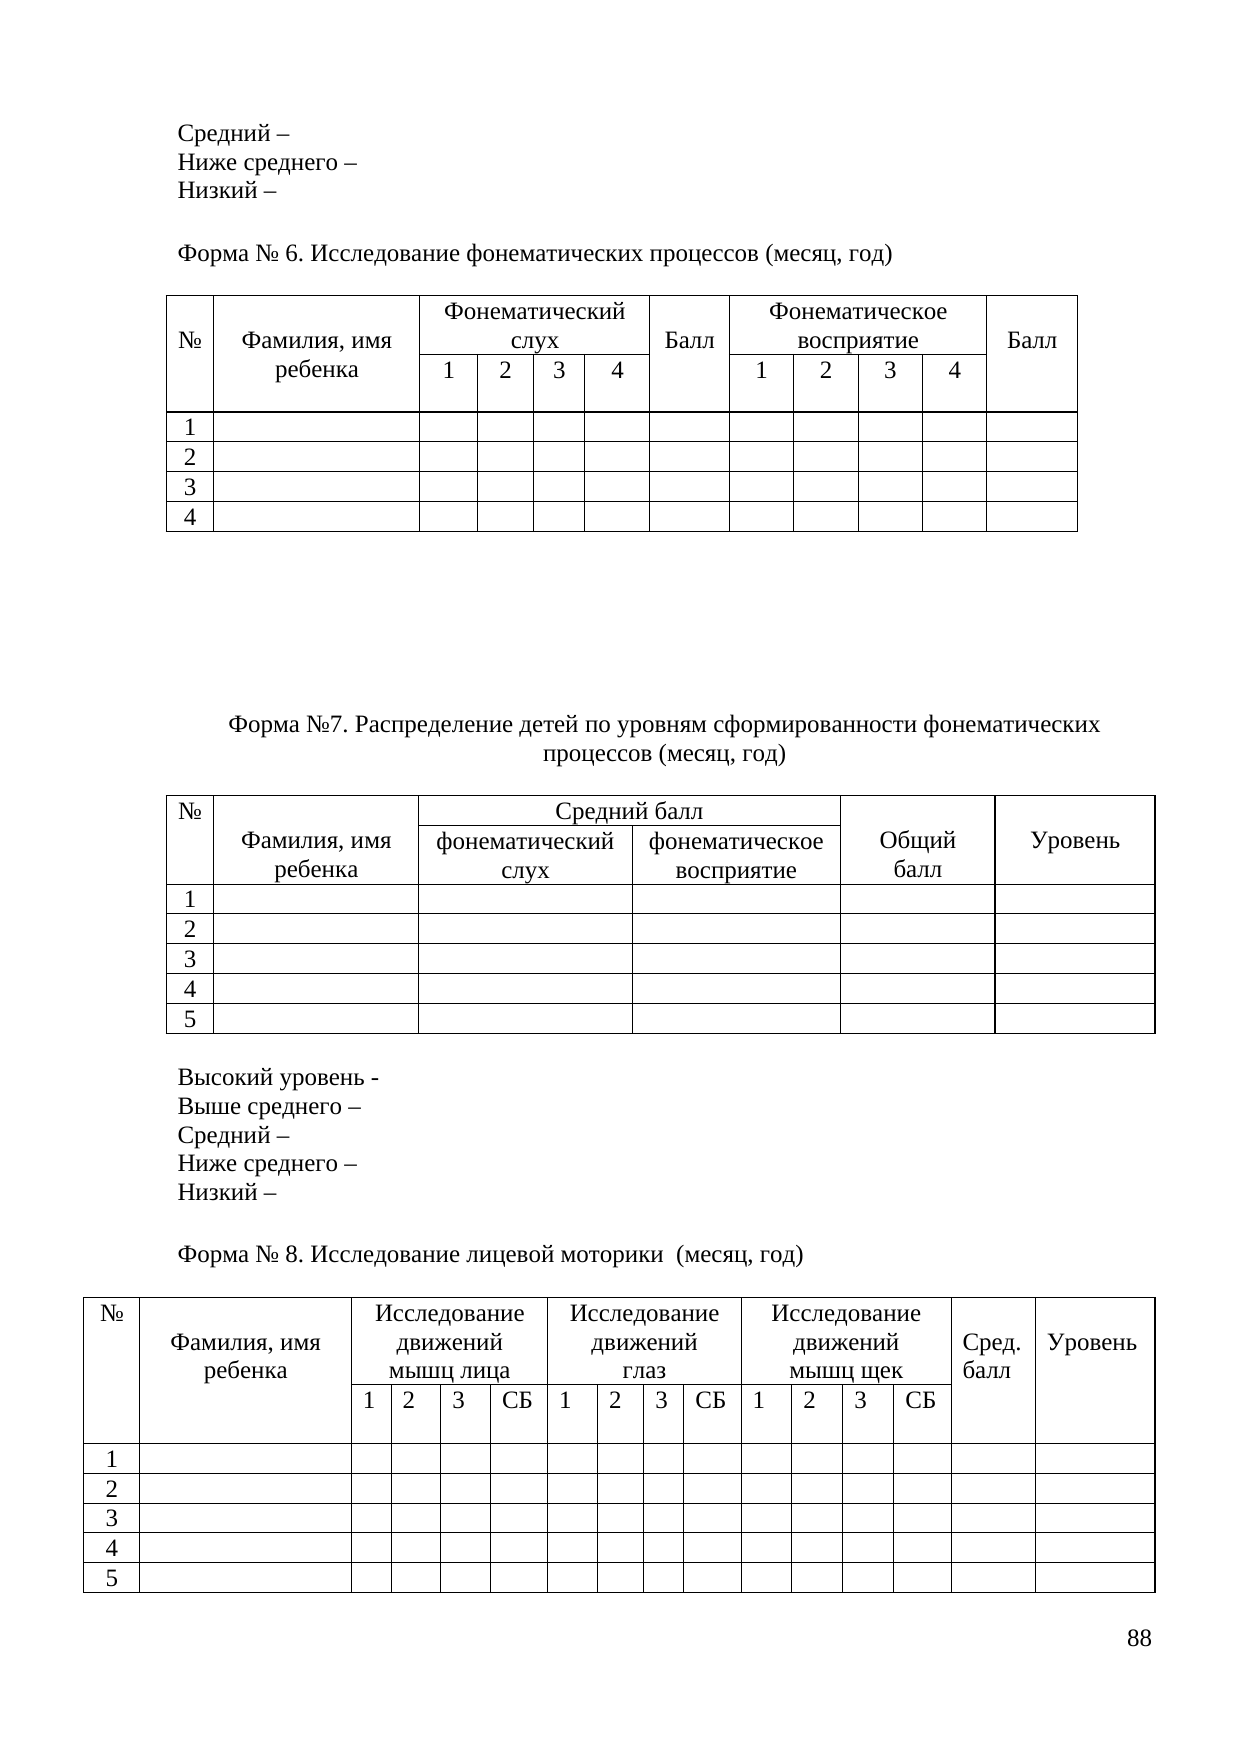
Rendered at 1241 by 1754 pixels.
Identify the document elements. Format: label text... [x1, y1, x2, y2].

table_cell [441, 1444, 490, 1473]
table_cell 3 [84, 1504, 139, 1532]
table_cell 1 [742, 1385, 791, 1443]
table_cell 1 [167, 885, 213, 913]
table_cell 1 [548, 1385, 597, 1443]
table_cell [548, 1504, 597, 1532]
table_cell [894, 1563, 951, 1592]
table_cell [478, 413, 533, 441]
table_cell [633, 944, 840, 973]
table_cell 2 [167, 442, 213, 471]
table_cell [952, 1533, 1035, 1562]
table_header Фамилия, имя ребенка [214, 796, 418, 883]
table_cell [598, 1444, 643, 1473]
table_header Балл [650, 296, 729, 411]
table_cell СБ [684, 1385, 741, 1443]
table_cell 3 [441, 1385, 490, 1443]
table_cell [352, 1474, 391, 1502]
table_cell [214, 914, 418, 943]
text Форма № 6. Исследование фонематических процессов (месяц, год) [177, 238, 1152, 267]
table_cell 3 [644, 1385, 683, 1443]
table_cell [987, 502, 1077, 531]
table_cell [684, 1504, 741, 1532]
table_cell 3 [859, 355, 922, 411]
table_header Уровень [996, 796, 1154, 883]
table_cell [644, 1533, 683, 1562]
table_cell [1036, 1504, 1154, 1532]
table_cell [419, 885, 632, 913]
text Высокий уровень - [177, 1062, 1152, 1091]
table_cell [491, 1533, 547, 1562]
table_header Фамилия, имя ребенка [214, 296, 419, 411]
table_cell [792, 1504, 842, 1532]
table_cell 1 [730, 355, 793, 411]
table_cell [491, 1504, 547, 1532]
table_cell [598, 1504, 643, 1532]
table_cell [792, 1474, 842, 1502]
table_cell [633, 974, 840, 1003]
table_cell [534, 472, 584, 501]
table_header Исследование движений глаз [548, 1298, 741, 1384]
table_cell [792, 1533, 842, 1562]
table_cell [352, 1504, 391, 1532]
table_cell 4 [585, 355, 649, 411]
table_cell [352, 1533, 391, 1562]
table_cell [419, 1004, 632, 1032]
table_header № [167, 796, 213, 883]
table_cell [1036, 1563, 1154, 1592]
table_cell 1 [167, 413, 213, 441]
table_cell [923, 413, 986, 441]
table_cell [140, 1563, 351, 1592]
table_cell 2 [392, 1385, 440, 1443]
table_cell [548, 1444, 597, 1473]
table_cell СБ [894, 1385, 951, 1443]
table_cell [140, 1533, 351, 1562]
table_cell [548, 1533, 597, 1562]
table_cell [859, 472, 922, 501]
table_cell [923, 502, 986, 531]
table_cell фонематическое восприятие [633, 826, 840, 883]
table_cell 2 [478, 355, 533, 411]
table_cell [441, 1533, 490, 1562]
text Средний – [177, 118, 1152, 147]
table_cell [684, 1563, 741, 1592]
table_cell [894, 1474, 951, 1502]
table_cell [841, 885, 994, 913]
table_cell [843, 1533, 893, 1562]
table_cell [214, 1004, 418, 1032]
table_cell [730, 413, 793, 441]
table_cell [841, 914, 994, 943]
table_cell [684, 1533, 741, 1562]
table_header Уровень [1036, 1298, 1154, 1443]
table_cell [214, 974, 418, 1003]
text Ниже среднего – [177, 147, 1152, 176]
table_header Общий балл [841, 796, 994, 883]
table_cell [352, 1563, 391, 1592]
table_cell [996, 885, 1154, 913]
table_cell СБ [491, 1385, 547, 1443]
table_cell [841, 974, 994, 1003]
table_cell [1036, 1444, 1154, 1473]
table_cell [843, 1474, 893, 1502]
table_cell [214, 413, 419, 441]
table_cell [650, 502, 729, 531]
table_cell [843, 1504, 893, 1532]
table_cell 2 [84, 1474, 139, 1502]
table_cell [633, 1004, 840, 1032]
table_cell [420, 442, 477, 471]
table_cell [987, 472, 1077, 501]
table_cell [987, 413, 1077, 441]
table_cell [894, 1504, 951, 1532]
table_cell [792, 1563, 842, 1592]
table_cell 3 [167, 944, 213, 973]
table_cell [859, 442, 922, 471]
table_cell [419, 944, 632, 973]
table_cell [478, 502, 533, 531]
table_cell [420, 502, 477, 531]
table_cell [841, 1004, 994, 1032]
table_cell [644, 1563, 683, 1592]
table_cell [996, 944, 1154, 973]
table_cell [996, 1004, 1154, 1032]
table_cell 4 [167, 502, 213, 531]
table_cell [742, 1533, 791, 1562]
table_header № [167, 296, 213, 411]
table_cell 2 [598, 1385, 643, 1443]
text Средний – [177, 1120, 1152, 1148]
table_cell [598, 1474, 643, 1502]
table_cell [794, 502, 858, 531]
table_cell [420, 413, 477, 441]
table_cell [140, 1444, 351, 1473]
table_cell [548, 1563, 597, 1592]
table_cell [684, 1444, 741, 1473]
table_cell [441, 1563, 490, 1592]
table_cell 5 [84, 1563, 139, 1592]
table_cell [742, 1444, 791, 1473]
table_cell [478, 472, 533, 501]
text Ниже среднего – [177, 1148, 1152, 1177]
table_cell [420, 472, 477, 501]
table_cell [491, 1563, 547, 1592]
table_cell [491, 1474, 547, 1502]
table_cell [214, 502, 419, 531]
table_cell [794, 413, 858, 441]
table_header № [84, 1298, 139, 1443]
table_cell [214, 885, 418, 913]
table_cell [585, 502, 649, 531]
text Низкий – [177, 176, 1152, 204]
table_header Фонематический слух [420, 296, 649, 354]
table_cell [730, 472, 793, 501]
table_cell [996, 974, 1154, 1003]
table_cell [987, 442, 1077, 471]
table_cell [633, 885, 840, 913]
table_cell [794, 472, 858, 501]
table_cell [730, 502, 793, 531]
table_cell [214, 442, 419, 471]
table_cell 3 [843, 1385, 893, 1443]
table_cell [792, 1444, 842, 1473]
table_cell [140, 1504, 351, 1532]
table_cell [730, 442, 793, 471]
text Форма № 8. Исследование лицевой моторики (месяц, год) [177, 1239, 1152, 1268]
table_cell [894, 1444, 951, 1473]
table_cell [419, 974, 632, 1003]
table_cell фонематический слух [419, 826, 632, 883]
table_cell 5 [167, 1004, 213, 1032]
table_cell [441, 1474, 490, 1502]
table_cell [352, 1444, 391, 1473]
table_cell 3 [534, 355, 584, 411]
table_cell [585, 472, 649, 501]
table_cell 2 [794, 355, 858, 411]
table_cell [952, 1504, 1035, 1532]
table_cell [140, 1474, 351, 1502]
table_cell [392, 1504, 440, 1532]
table_cell [392, 1474, 440, 1502]
table_cell [794, 442, 858, 471]
table_cell [742, 1563, 791, 1592]
table_header Фонематическое восприятие [730, 296, 986, 354]
table_cell [859, 413, 922, 441]
table_cell [859, 502, 922, 531]
table_cell [534, 413, 584, 441]
table_cell [923, 442, 986, 471]
table_header Балл [987, 296, 1077, 411]
table_cell 2 [792, 1385, 842, 1443]
table_cell [996, 914, 1154, 943]
table_cell [644, 1504, 683, 1532]
table_cell [491, 1444, 547, 1473]
table_cell [923, 472, 986, 501]
table_cell [894, 1533, 951, 1562]
table_cell [392, 1444, 440, 1473]
table_cell [585, 413, 649, 441]
table_cell [633, 914, 840, 943]
table_cell [214, 472, 419, 501]
table_cell 4 [167, 974, 213, 1003]
table_cell [684, 1474, 741, 1502]
text Форма №7. Распределение детей по уровням сформированности фонематических процессов (месяц, год) [177, 709, 1152, 766]
table_cell [419, 914, 632, 943]
table_cell [644, 1474, 683, 1502]
table_cell [598, 1563, 643, 1592]
table_cell [644, 1444, 683, 1473]
table_cell 1 [84, 1444, 139, 1473]
table_cell [534, 502, 584, 531]
text Низкий – [177, 1177, 1152, 1206]
table_cell [650, 413, 729, 441]
table_cell 3 [167, 472, 213, 501]
table_cell [392, 1533, 440, 1562]
table_cell [1036, 1474, 1154, 1502]
table_header Фамилия, имя ребенка [140, 1298, 351, 1443]
table_cell [650, 442, 729, 471]
table_cell [650, 472, 729, 501]
table_cell [742, 1474, 791, 1502]
table_cell [534, 442, 584, 471]
table_cell [843, 1444, 893, 1473]
table_cell 4 [923, 355, 986, 411]
table_cell 1 [420, 355, 477, 411]
table_cell [392, 1563, 440, 1592]
table_cell [843, 1563, 893, 1592]
table_cell [441, 1504, 490, 1532]
table_cell [1036, 1533, 1154, 1562]
table_cell [548, 1474, 597, 1502]
table_cell [585, 442, 649, 471]
table_cell [742, 1504, 791, 1532]
table_cell [952, 1474, 1035, 1502]
table_header Сред. балл [952, 1298, 1035, 1443]
table_cell [598, 1533, 643, 1562]
table_cell 2 [167, 914, 213, 943]
text Выше среднего – [177, 1091, 1152, 1120]
table_cell [214, 944, 418, 973]
table_header Средний балл [419, 796, 840, 825]
table_cell 1 [352, 1385, 391, 1443]
table_cell [841, 944, 994, 973]
table_header Исследование движений мышц лица [352, 1298, 547, 1384]
table_cell [952, 1563, 1035, 1592]
table_cell 4 [84, 1533, 139, 1562]
table_cell [952, 1444, 1035, 1473]
table_header Исследование движений мышц щек [742, 1298, 951, 1384]
table_cell [478, 442, 533, 471]
